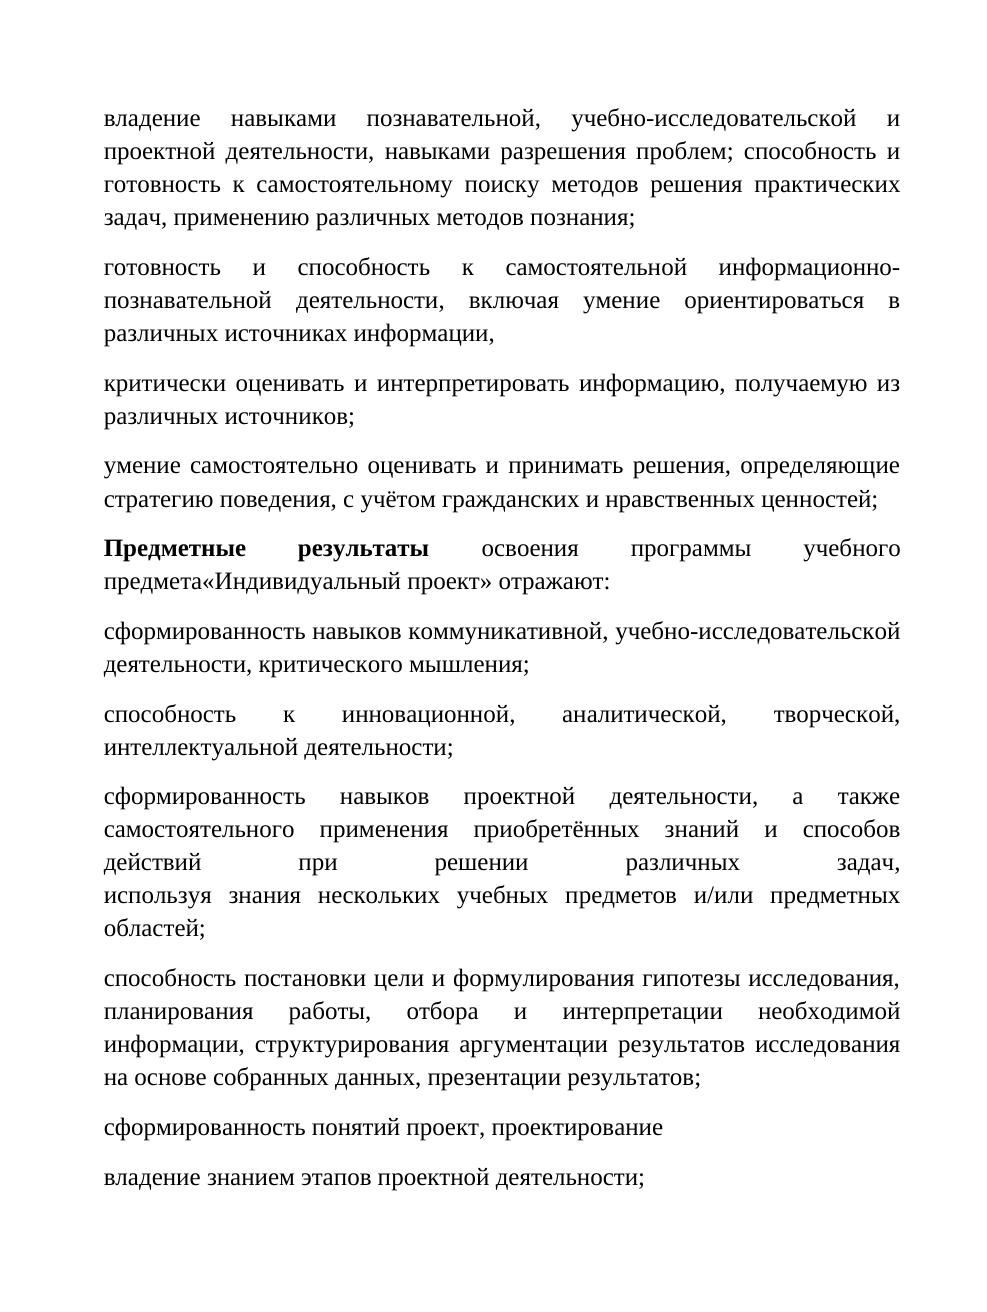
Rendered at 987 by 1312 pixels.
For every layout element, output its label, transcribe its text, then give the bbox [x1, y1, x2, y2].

text умение самостоятельно оценивать и принимать решения, определяющие стратегию поведения, с учётом гражданских и нравственных ценностей; [103, 451, 901, 512]
text Предметные результаты освоения программы учебного предмета«Индивидуальный проект» отражают: [103, 533, 901, 595]
text владение знанием этапов проектной деятельности; [103, 1162, 901, 1190]
text критически оценивать и интерпретировать информацию, получаемую из различных источников; [103, 368, 901, 430]
text способность к инновационной, аналитической, творческой, интеллектуальной деятельности; [103, 699, 901, 761]
text сформированность понятий проект, проектирование [103, 1112, 901, 1141]
text способность постановки цели и формулирования гипотезы исследования, планирования работы, отбора и интерпретации необходимой информации, структурирования аргументации результатов исследования на основе собранных данных, презентации результатов; [103, 963, 901, 1091]
text владение навыками познавательной, учебно-исследовательской и проектной деятельности, навыками разрешения проблем; способность и готовность к самостоятельному поиску методов решения практических задач, применению различных методов познания; [103, 103, 901, 231]
text готовность и способность к самостоятельной информационно-познавательной деятельности, включая умение ориентироваться в различных источниках информации, [103, 252, 901, 347]
text сформированность навыков проектной деятельности, а также самостоятельного применения приобретённых знаний и способов действий при решении различных задач, используя знания нескольких учебных предметов и/или предметных областей; [103, 781, 901, 942]
text сформированность навыков коммуникативной, учебно-исследовательской деятельности, критического мышления; [103, 616, 901, 678]
